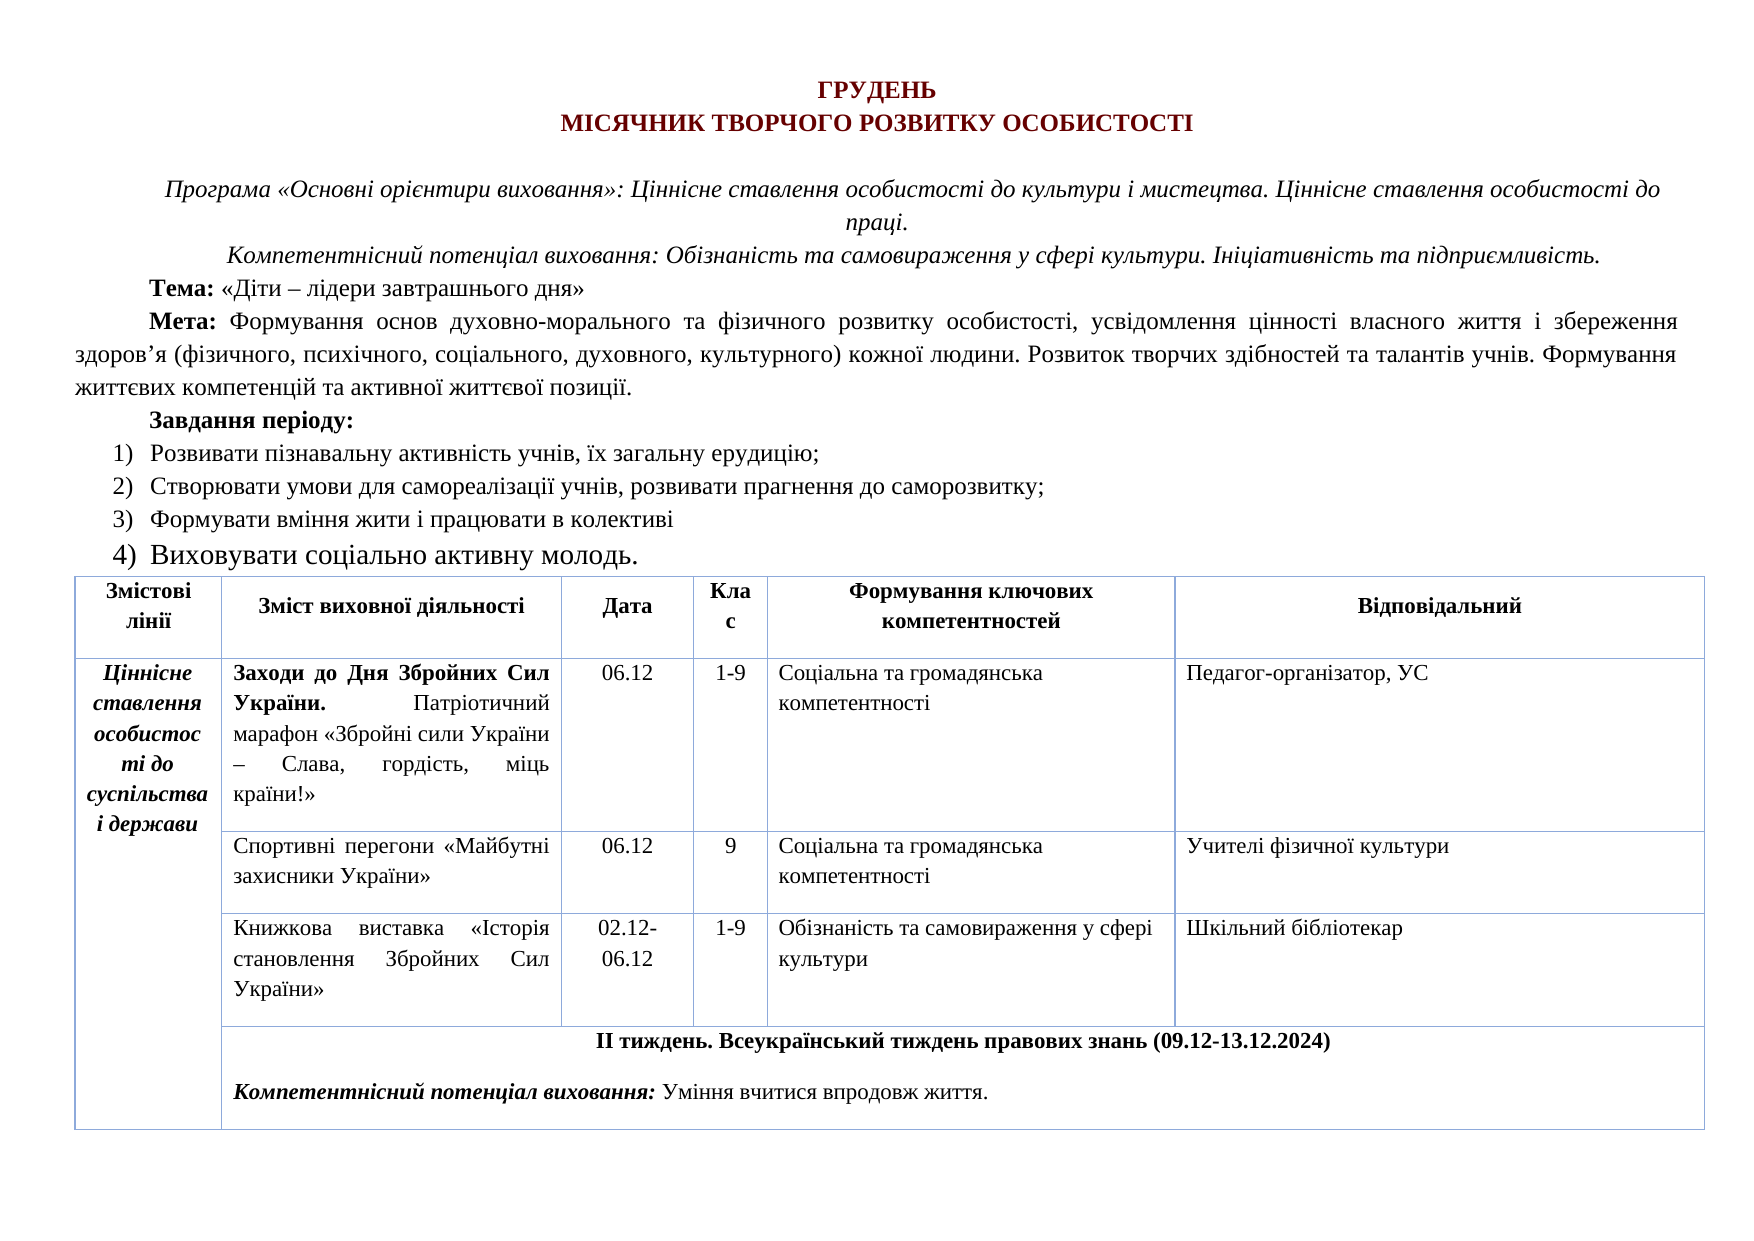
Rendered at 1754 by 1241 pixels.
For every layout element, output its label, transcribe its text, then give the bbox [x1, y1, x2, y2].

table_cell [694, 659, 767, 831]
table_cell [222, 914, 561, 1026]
text МІСЯЧНИК ТВОРЧОГО РОЗВИТКУ ОСОБИСТОСТІ [75, 108, 1679, 137]
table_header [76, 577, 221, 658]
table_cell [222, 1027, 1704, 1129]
list Розвивати пізнавальну активність учнів, їх загальну ерудицію; [112, 438, 1679, 467]
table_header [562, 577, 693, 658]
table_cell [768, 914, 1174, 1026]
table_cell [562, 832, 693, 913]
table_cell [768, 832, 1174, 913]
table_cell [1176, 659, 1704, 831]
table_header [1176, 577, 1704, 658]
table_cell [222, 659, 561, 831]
text Завдання періоду: [75, 405, 1679, 434]
text Мета: Формування основ духовно-морального та фізичного розвитку особистості, усвідомлення цінності власного життя і збереження здоров’я (фізичного, психічного, соціального, духовного, культурного) кожної людини. Розвиток творчих здібностей та талантів учнів. Формування життєвих компетенцій та активної життєвої позиції. [75, 306, 1679, 401]
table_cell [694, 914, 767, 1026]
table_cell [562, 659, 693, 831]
text Програма «Основні орієнтири виховання»: Ціннісне ставлення особистості до культури і мистецтва. Ціннісне ставлення особистості до праці. [75, 174, 1679, 236]
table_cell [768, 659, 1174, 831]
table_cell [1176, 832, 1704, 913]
list Формувати вміння жити і працювати в колективі [112, 504, 1679, 533]
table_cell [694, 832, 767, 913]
text Тема: «Діти – лідери завтрашнього дня» [75, 273, 1679, 302]
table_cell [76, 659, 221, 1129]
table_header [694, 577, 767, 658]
list Виховувати соціально активну молодь. [112, 537, 1679, 571]
list Створювати умови для самореалізації учнів, розвивати прагнення до саморозвитку; [112, 471, 1679, 500]
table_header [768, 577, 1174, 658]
text ГРУДЕНЬ [75, 75, 1679, 104]
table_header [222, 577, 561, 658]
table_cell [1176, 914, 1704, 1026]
text Компетентнісний потенціал виховання: Обізнаність та самовираження у сфері культури. Ініціативність та підприємливість. [75, 240, 1679, 269]
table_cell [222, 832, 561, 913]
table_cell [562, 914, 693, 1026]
